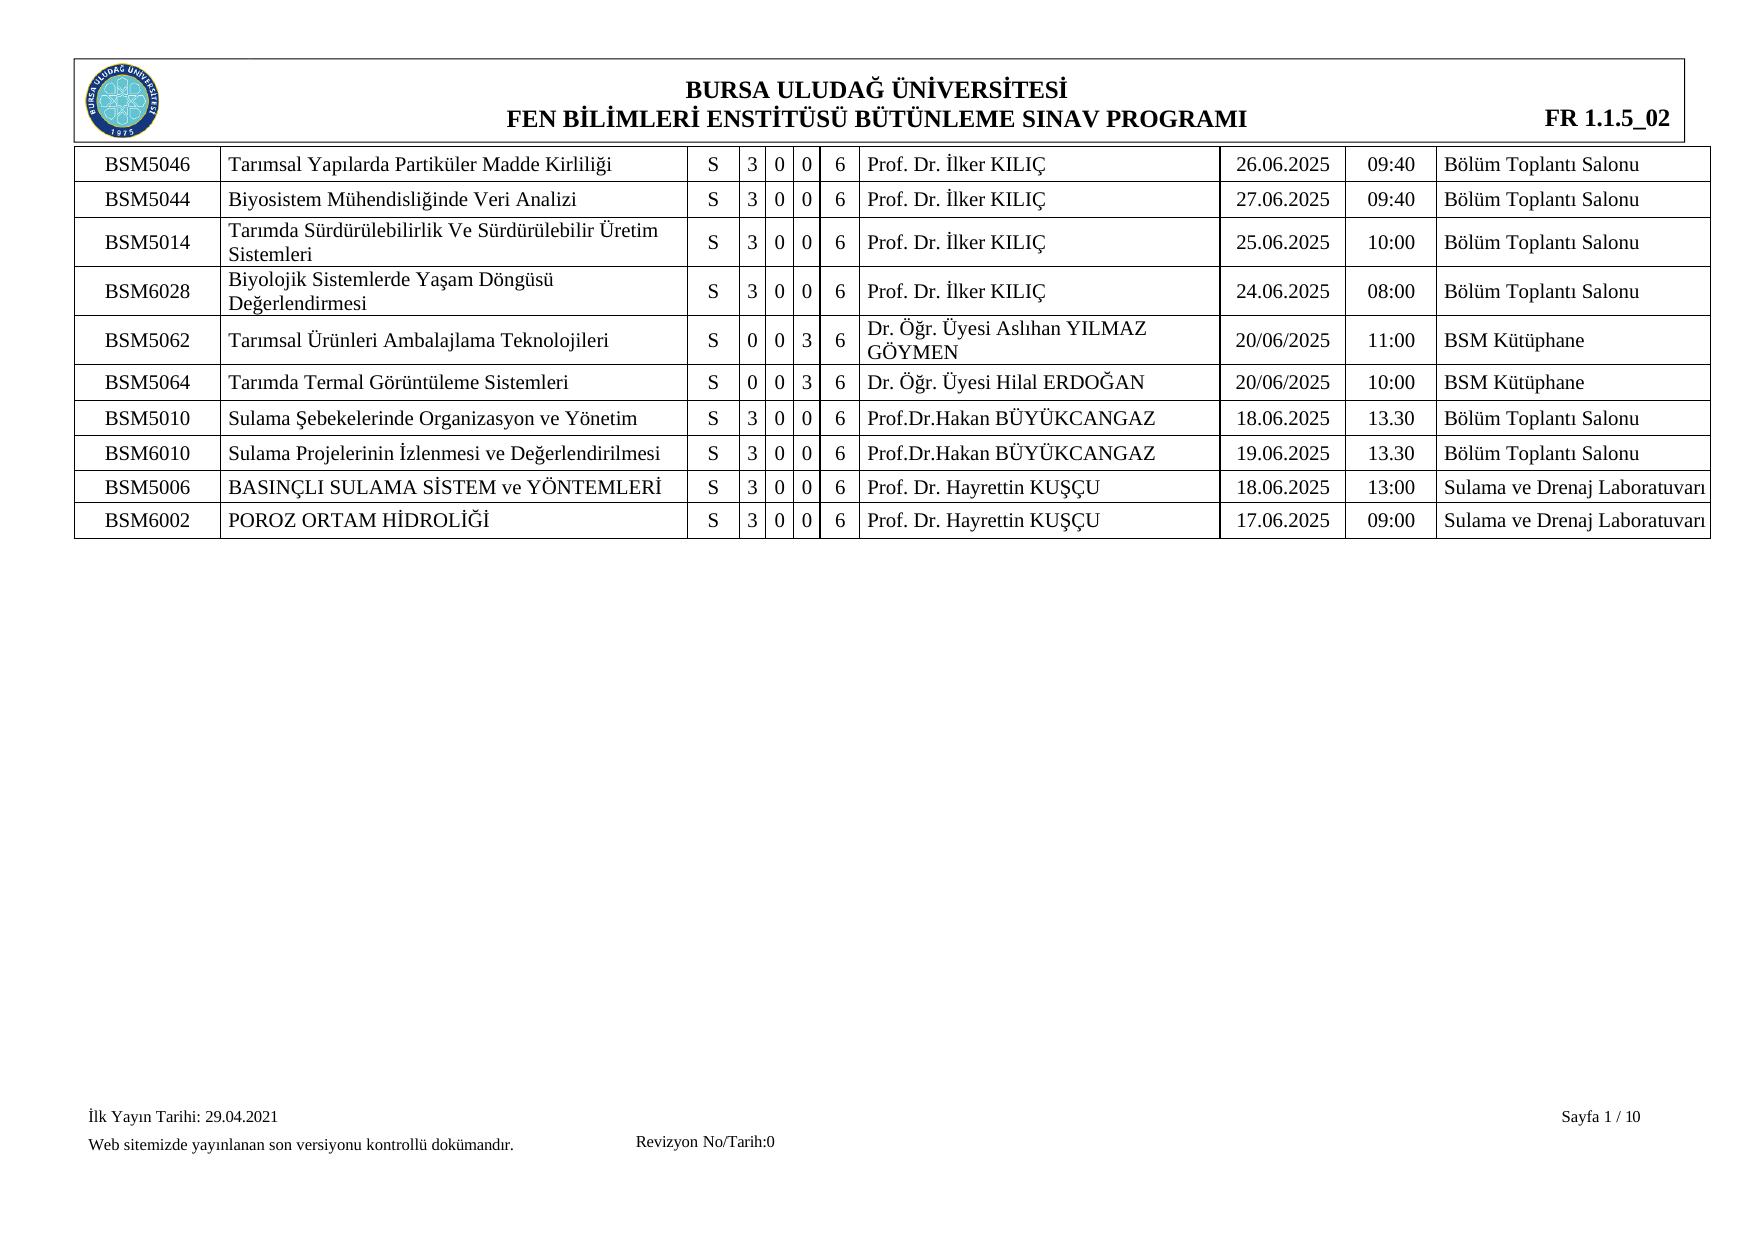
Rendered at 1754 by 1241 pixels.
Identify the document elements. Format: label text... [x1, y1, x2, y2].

table_cell Biyosistem Mühendisliğinde Veri Analizi [221, 182, 687, 217]
table_cell BSM5014 [75, 218, 220, 266]
table_cell S [688, 503, 739, 537]
table_cell S [688, 401, 739, 435]
table_cell 18.06.2025 [1221, 401, 1345, 435]
table_cell 20/06/2025 [1221, 365, 1345, 399]
table_cell 0 [794, 436, 819, 470]
table_cell 0 [794, 401, 819, 435]
table_cell 0 [794, 267, 819, 315]
table_cell Dr. Öğr. Üyesi Aslıhan YILMAZ GÖYMEN [860, 316, 1219, 364]
table_cell 3 [740, 503, 765, 537]
table_cell Bölüm Toplantı Salonu [1437, 436, 1710, 470]
table_cell Sulama Şebekelerinde Organizasyon ve Yönetim [221, 401, 687, 435]
table_cell 3 [740, 436, 765, 470]
table_cell BSM5006 [75, 471, 220, 502]
table_cell Prof. Dr. İlker KILIÇ [860, 218, 1219, 266]
table_cell S [688, 316, 739, 364]
table_cell Prof.Dr.Hakan BÜYÜKCANGAZ [860, 436, 1219, 470]
table_cell 0 [794, 471, 819, 502]
table_cell 0 [766, 218, 793, 266]
table_cell Sulama Projelerinin İzlenmesi ve Değerlendirilmesi [221, 436, 687, 470]
table_cell Tarımda Termal Görüntüleme Sistemleri [221, 365, 687, 399]
table_cell 3 [740, 401, 765, 435]
table_cell 3 [794, 365, 819, 399]
table_cell 0 [794, 182, 819, 217]
table_cell S [688, 147, 739, 181]
table_cell Sulama ve Drenaj Laboratuvarı [1437, 503, 1710, 537]
table_cell 0 [766, 365, 793, 399]
table_cell 0 [740, 365, 765, 399]
table_cell Bölüm Toplantı Salonu [1437, 147, 1710, 181]
table_cell BSM5044 [75, 182, 220, 217]
table_cell Dr. Öğr. Üyesi Hilal ERDOĞAN [860, 365, 1219, 399]
table_cell 3 [740, 471, 765, 502]
table_cell 6 [821, 436, 859, 470]
table_cell Prof. Dr. Hayrettin KUŞÇU [860, 503, 1219, 537]
table_cell BSM Kütüphane [1437, 365, 1710, 399]
table_cell 6 [821, 503, 859, 537]
table_cell 26.06.2025 [1221, 147, 1345, 181]
table_cell 24.06.2025 [1221, 267, 1345, 315]
table_cell 20/06/2025 [1221, 316, 1345, 364]
table_cell BSM Kütüphane [1437, 316, 1710, 364]
table_cell 6 [821, 218, 859, 266]
table_cell BSM5046 [75, 147, 220, 181]
table_cell 0 [794, 218, 819, 266]
table_cell 0 [794, 503, 819, 537]
table_cell S [688, 267, 739, 315]
table_cell 6 [821, 182, 859, 217]
table_cell Tarımsal Ürünleri Ambalajlama Teknolojileri [221, 316, 687, 364]
table_cell 6 [821, 316, 859, 364]
table_cell 3 [794, 316, 819, 364]
table_cell Tarımda Sürdürülebilirlik Ve Sürdürülebilir Üretim Sistemleri [221, 218, 687, 266]
table_cell 25.06.2025 [1221, 218, 1345, 266]
picture [85, 63, 159, 138]
table_cell 10:00 [1346, 218, 1436, 266]
table_cell 17.06.2025 [1221, 503, 1345, 537]
table_cell 3 [740, 182, 765, 217]
table_cell 6 [821, 471, 859, 502]
table_cell 10:00 [1346, 365, 1436, 399]
table_cell BASINÇLI SULAMA SİSTEM ve YÖNTEMLERİ [221, 471, 687, 502]
table_cell 0 [766, 401, 793, 435]
table_cell BSM6002 [75, 503, 220, 537]
table_cell Prof.Dr.Hakan BÜYÜKCANGAZ [860, 401, 1219, 435]
table_cell BSM5010 [75, 401, 220, 435]
table_cell S [688, 436, 739, 470]
table_cell 27.06.2025 [1221, 182, 1345, 217]
table_cell S [688, 471, 739, 502]
table_cell BSM5062 [75, 316, 220, 364]
table_cell BSM6028 [75, 267, 220, 315]
table_cell 08:00 [1346, 267, 1436, 315]
table_cell Sulama ve Drenaj Laboratuvarı [1437, 471, 1710, 502]
table_cell S [688, 365, 739, 399]
table_cell 0 [766, 436, 793, 470]
table_cell 6 [821, 267, 859, 315]
table_cell 18.06.2025 [1221, 471, 1345, 502]
table_cell 13:00 [1346, 471, 1436, 502]
table_cell POROZ ORTAM HİDROLİĞİ [221, 503, 687, 537]
table_cell 3 [740, 267, 765, 315]
table_cell Biyolojik Sistemlerde Yaşam Döngüsü Değerlendirmesi [221, 267, 687, 315]
table_cell 6 [821, 147, 859, 181]
table_cell 09:00 [1346, 503, 1436, 537]
table_cell 0 [794, 147, 819, 181]
table_cell 0 [766, 267, 793, 315]
table_cell BSM5064 [75, 365, 220, 399]
table_cell 3 [740, 218, 765, 266]
table_cell Tarımsal Yapılarda Partiküler Madde Kirliliği [221, 147, 687, 181]
table_cell BSM6010 [75, 436, 220, 470]
table_cell 0 [740, 316, 765, 364]
table_cell Prof. Dr. İlker KILIÇ [860, 147, 1219, 181]
table_cell Bölüm Toplantı Salonu [1437, 182, 1710, 217]
table_cell 6 [821, 365, 859, 399]
table_cell 6 [821, 401, 859, 435]
table_cell 13.30 [1346, 401, 1436, 435]
table_cell Bölüm Toplantı Salonu [1437, 267, 1710, 315]
table_cell 0 [766, 182, 793, 217]
table_cell 0 [766, 503, 793, 537]
table_cell Prof. Dr. Hayrettin KUŞÇU [860, 471, 1219, 502]
table_cell S [688, 182, 739, 217]
table_cell Prof. Dr. İlker KILIÇ [860, 267, 1219, 315]
table_cell 0 [766, 316, 793, 364]
table_cell Bölüm Toplantı Salonu [1437, 218, 1710, 266]
table_cell 13.30 [1346, 436, 1436, 470]
table_cell 19.06.2025 [1221, 436, 1345, 470]
table_cell Bölüm Toplantı Salonu [1437, 401, 1710, 435]
table_cell 11:00 [1346, 316, 1436, 364]
table_cell 09:40 [1346, 182, 1436, 217]
table_cell Prof. Dr. İlker KILIÇ [860, 182, 1219, 217]
table_cell 09:40 [1346, 147, 1436, 181]
table_cell 0 [766, 471, 793, 502]
table_cell 3 [740, 147, 765, 181]
table_cell 0 [766, 147, 793, 181]
table_cell S [688, 218, 739, 266]
